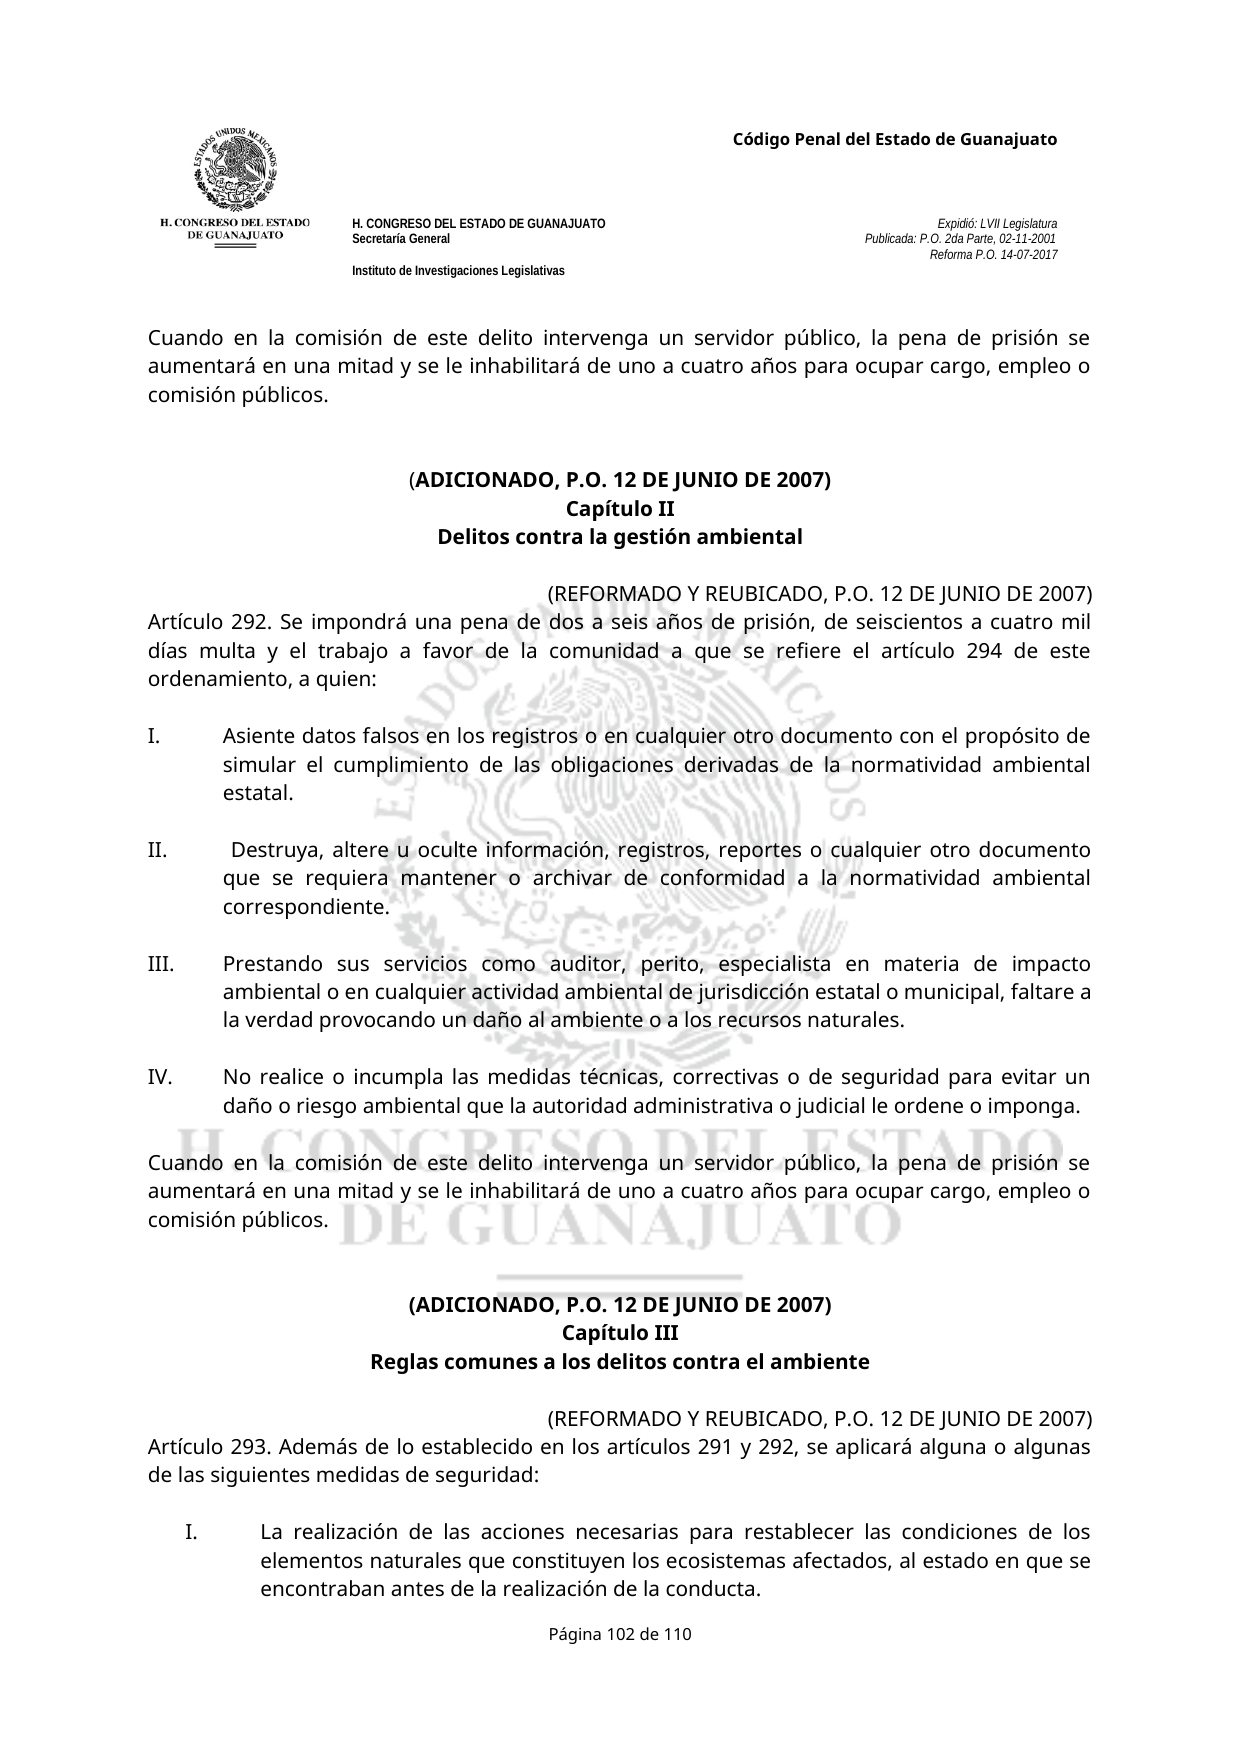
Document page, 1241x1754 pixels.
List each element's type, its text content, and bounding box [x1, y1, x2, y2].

text Reglas comunes a los delitos contra el ambiente [148, 1347, 1092, 1375]
text Capítulo III [148, 1318, 1092, 1347]
text Delitos contra la gestión ambiental [148, 522, 1092, 551]
list Prestando sus servicios como auditor, perito, especialista en materia de impacto ambiental o en cualquier actividad ambiental de jurisdicción estatal o municipal, faltare a la verdad provocando un daño al ambiente o a los recursos naturales. [148, 949, 1092, 1034]
text Artículo 292. Se impondrá una pena de dos a seis años de prisión, de seiscientos a cuatro mil días multa y el trabajo a favor de la comunidad a que se refiere el artículo 294 de este ordenamiento, a quien: [148, 607, 1092, 693]
text (ADICIONADO, P.O. 12 DE JUNIO DE 2007) [148, 465, 1092, 494]
text Capítulo II [148, 494, 1092, 522]
text (ADICIONADO, P.O. 12 DE JUNIO DE 2007) [148, 1290, 1092, 1318]
picture [160, 128, 310, 254]
text Artículo 293. Además de lo establecido en los artículos 291 y 292, se aplicará alguna o algunas de las siguientes medidas de seguridad: [148, 1432, 1092, 1489]
list La realización de las acciones necesarias para restablecer las condiciones de los elementos naturales que constituyen los ecosistemas afectados, al estado en que se encontraban antes de la realización de la conducta. [185, 1517, 1092, 1603]
text (REFORMADO Y REUBICADO, P.O. 12 DE JUNIO DE 2007) [148, 579, 1092, 607]
text Cuando en la comisión de este delito intervenga un servidor público, la pena de prisión se aumentará en una mitad y se le inhabilitará de uno a cuatro años para ocupar cargo, empleo o comisión públicos. [148, 1148, 1092, 1233]
list Asiente datos falsos en los registros o en cualquier otro documento con el propósito de simular el cumplimiento de las obligaciones derivadas de la normatividad ambiental estatal. [148, 721, 1092, 807]
list Destruya, altere u oculte información, registros, reportes o cualquier otro documento que se requiera mantener o archivar de conformidad a la normatividad ambiental correspondiente. [148, 835, 1092, 920]
text (REFORMADO Y REUBICADO, P.O. 12 DE JUNIO DE 2007) [148, 1404, 1092, 1432]
list No realice o incumpla las medidas técnicas, correctivas o de seguridad para evitar un daño o riesgo ambiental que la autoridad administrativa o judicial le ordene o imponga. [148, 1062, 1092, 1119]
text Cuando en la comisión de este delito intervenga un servidor público, la pena de prisión se aumentará en una mitad y se le inhabilitará de uno a cuatro años para ocupar cargo, empleo o comisión públicos. [148, 323, 1092, 408]
